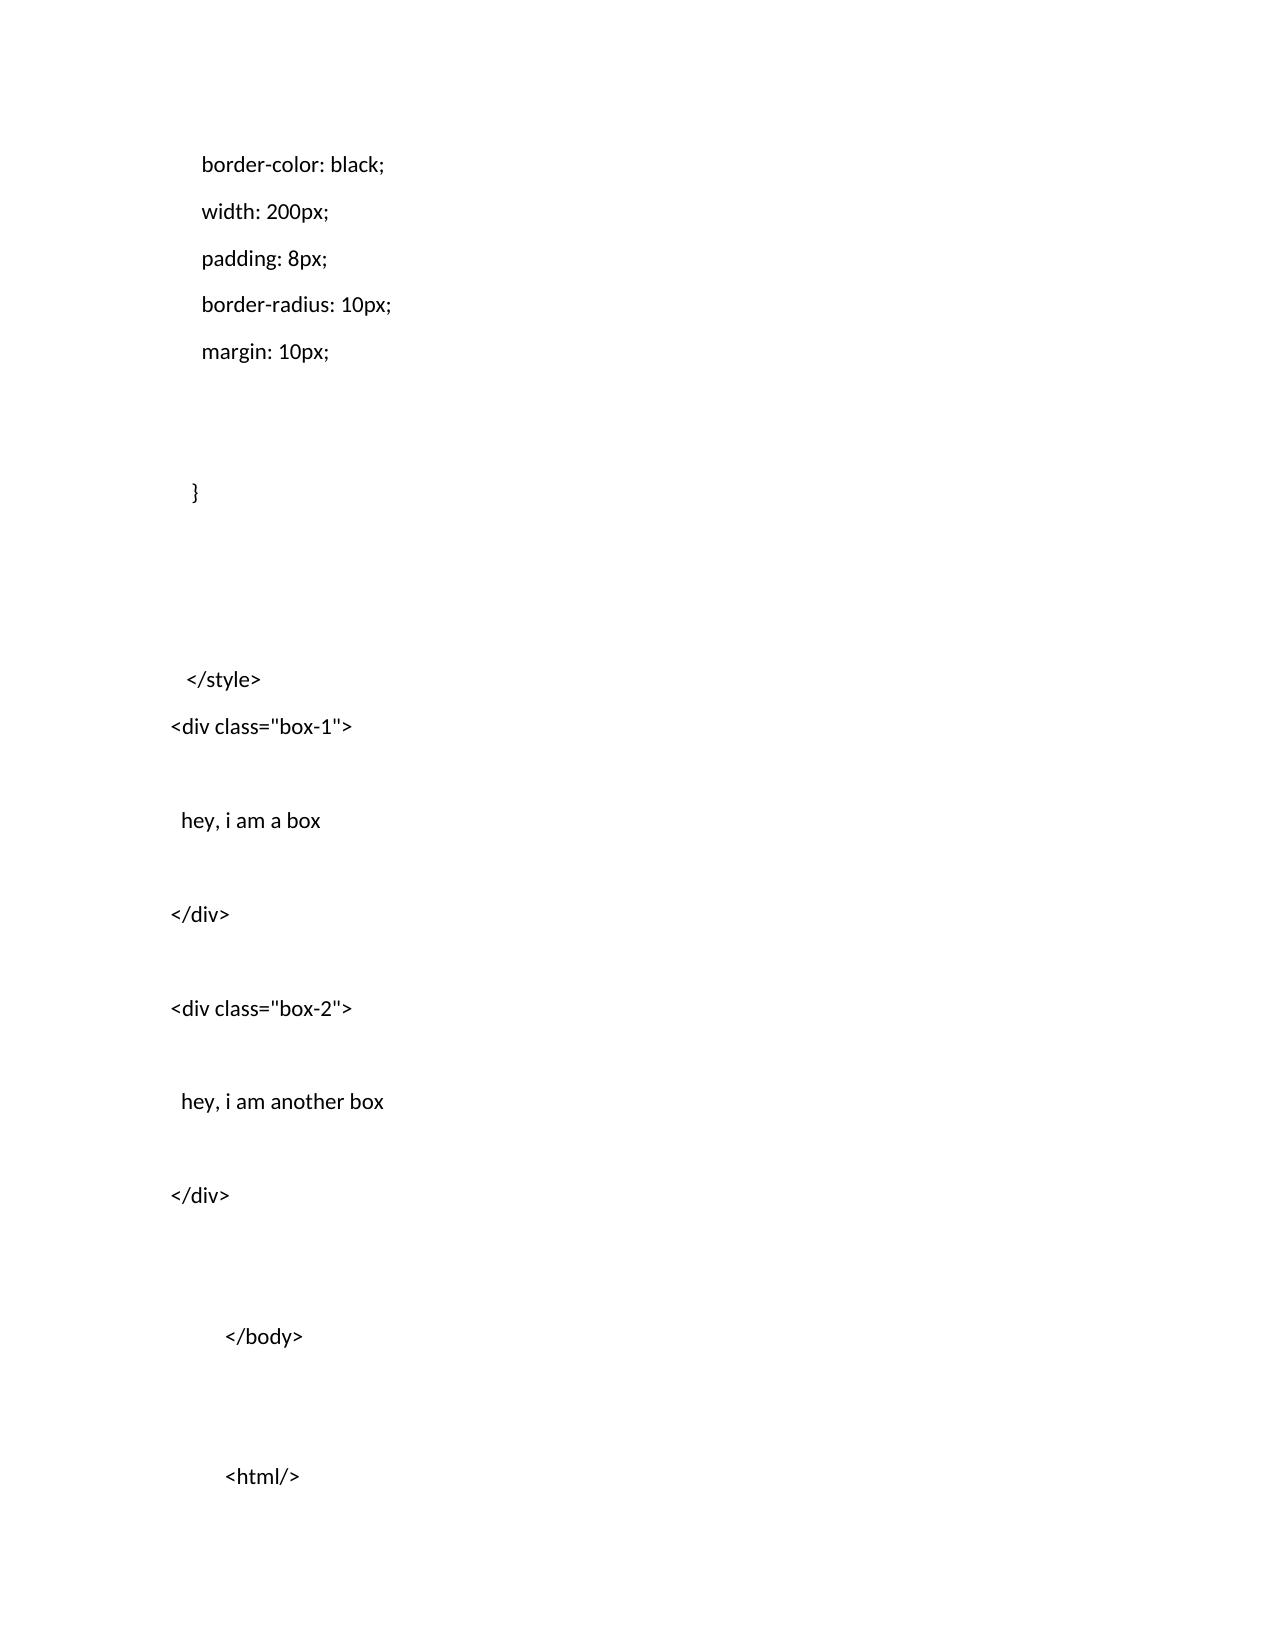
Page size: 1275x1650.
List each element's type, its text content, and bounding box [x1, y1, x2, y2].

text } [150, 478, 1125, 506]
text border-radius: 10px; [150, 291, 1125, 319]
text margin: 10px; [150, 337, 1125, 366]
text width: 200px; [150, 197, 1125, 225]
text border-color: black; [150, 150, 1125, 178]
text <html/> [150, 1462, 1125, 1491]
text </body> [150, 1322, 1125, 1350]
text <div class="box-1"> [150, 712, 1125, 741]
text padding: 8px; [150, 244, 1125, 272]
text <div class="box-2"> [150, 994, 1125, 1022]
text </div> [150, 1181, 1125, 1209]
text </div> [150, 900, 1125, 928]
text hey, i am another box [150, 1087, 1125, 1116]
text </style> [150, 666, 1125, 694]
text hey, i am a box [150, 806, 1125, 834]
